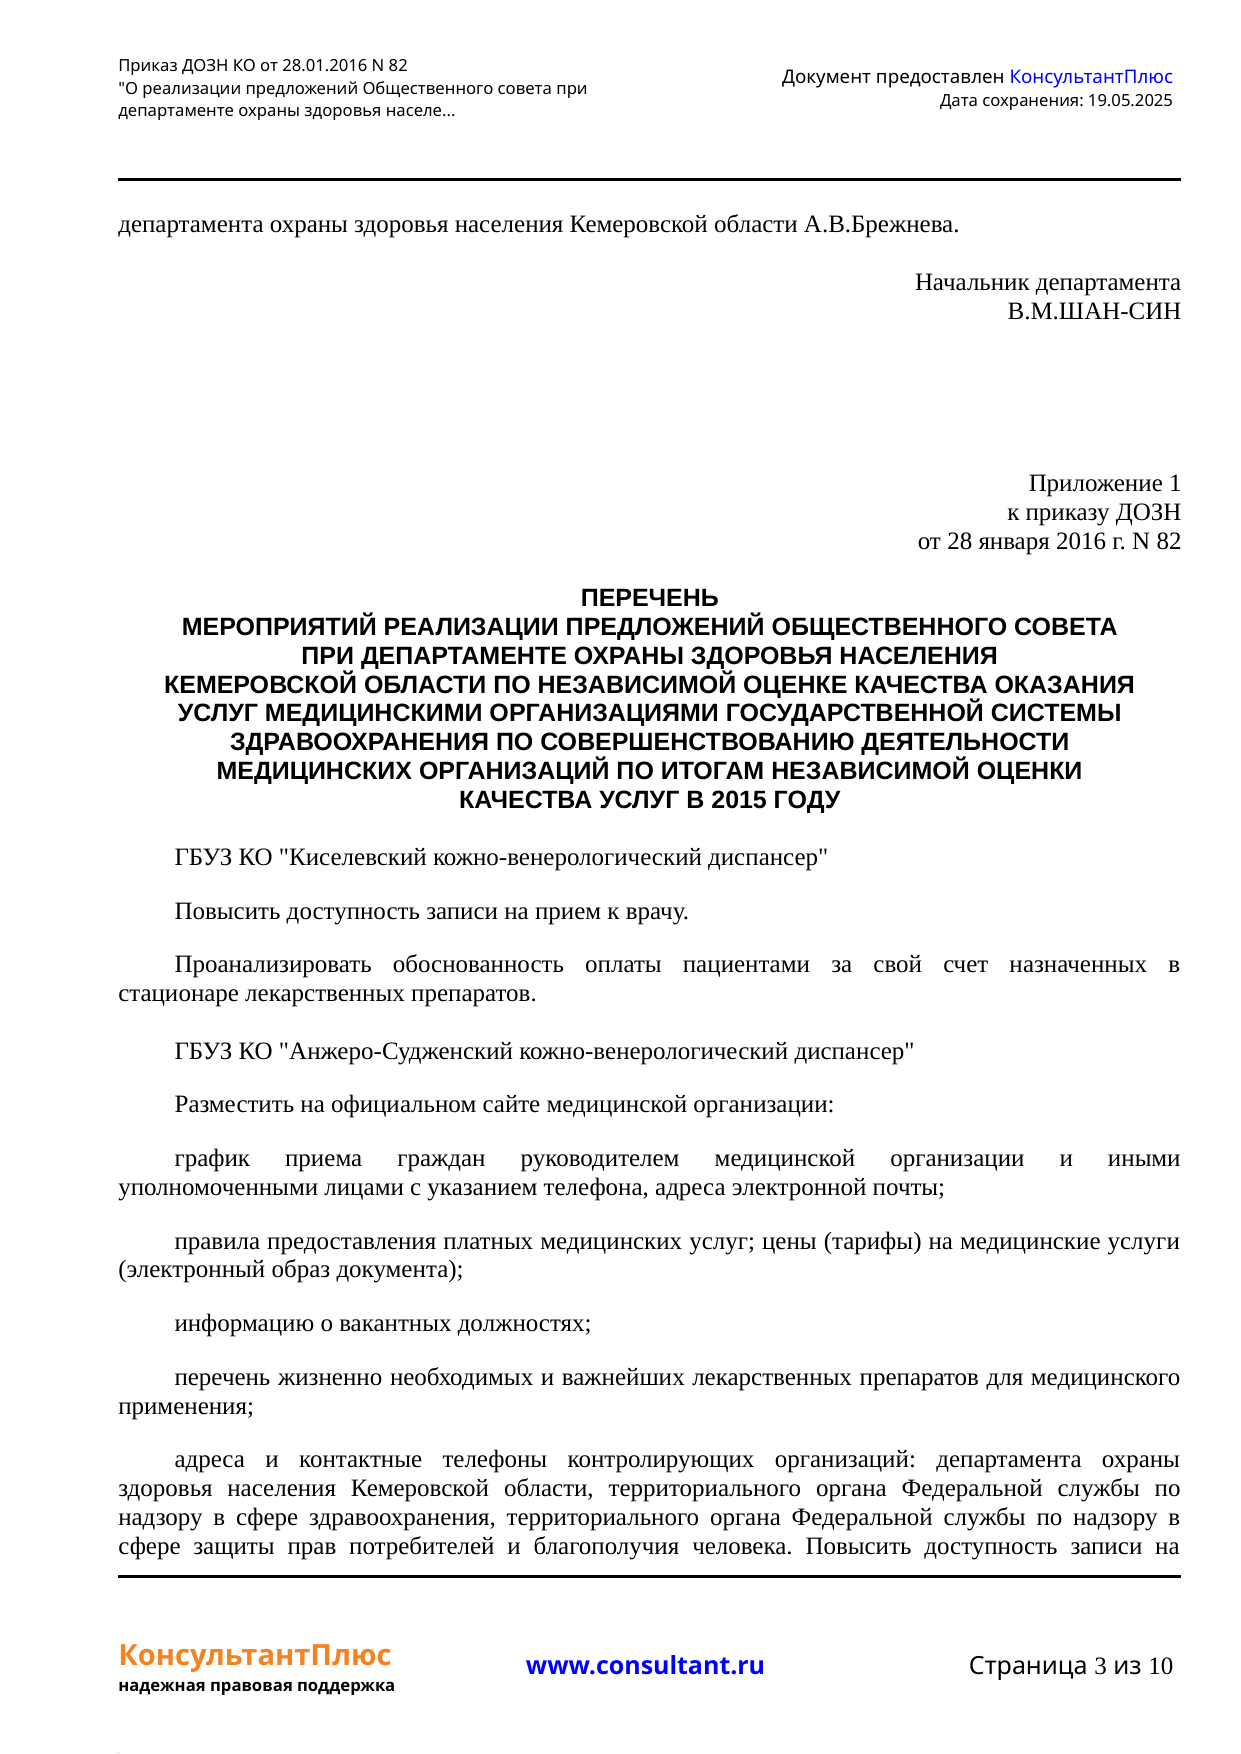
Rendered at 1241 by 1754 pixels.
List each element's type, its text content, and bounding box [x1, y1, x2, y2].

title ПЕРЕЧЕНЬ [118, 583, 1181, 612]
title УСЛУГ МЕДИЦИНСКИМИ ОРГАНИЗАЦИЯМИ ГОСУДАРСТВЕННОЙ СИСТЕМЫ [118, 698, 1181, 727]
text от 28 января 2016 г. N 82 [118, 526, 1181, 554]
title МЕРОПРИЯТИЙ РЕАЛИЗАЦИИ ПРЕДЛОЖЕНИЙ ОБЩЕСТВЕННОГО СОВЕТА [118, 612, 1181, 641]
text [118, 1444, 1181, 1559]
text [118, 209, 1181, 238]
text В.М.ШАН-СИН [118, 296, 1181, 324]
text график приема граждан руководителем медицинской организации и иными уполномоченными лицами с указанием телефона, адреса электронной почты; [118, 1143, 1181, 1201]
title ПРИ ДЕПАРТАМЕНТЕ ОХРАНЫ ЗДОРОВЬЯ НАСЕЛЕНИЯ [118, 641, 1181, 669]
text Разместить на официальном сайте медицинской организации: [118, 1089, 1181, 1118]
title КАЧЕСТВА УСЛУГ В 2015 ГОДУ [118, 784, 1181, 813]
text к приказу ДОЗН [118, 497, 1181, 526]
text Приложение 1 [118, 468, 1181, 497]
title ЗДРАВООХРАНЕНИЯ ПО СОВЕРШЕНСТВОВАНИЮ ДЕЯТЕЛЬНОСТИ [118, 727, 1181, 756]
title КЕМЕРОВСКОЙ ОБЛАСТИ ПО НЕЗАВИСИМОЙ ОЦЕНКЕ КАЧЕСТВА ОКАЗАНИЯ [118, 669, 1181, 698]
text ГБУЗ КО "Анжеро-Судженский кожно-венерологический диспансер" [118, 1036, 1181, 1064]
text Проанализировать обоснованность оплаты пациентами за свой счет назначенных в стационаре лекарственных препаратов. [118, 949, 1181, 1007]
text перечень жизненно необходимых и важнейших лекарственных препаратов для медицинского применения; [118, 1362, 1181, 1419]
text информацию о вакантных должностях; [118, 1308, 1181, 1337]
text ГБУЗ КО "Киселевский кожно-венерологический диспансер" [118, 842, 1181, 871]
text правила предоставления платных медицинских услуг; цены (тарифы) на медицинские услуги (электронный образ документа); [118, 1226, 1181, 1283]
text Начальник департамента [118, 267, 1181, 296]
title МЕДИЦИНСКИХ ОРГАНИЗАЦИЙ ПО ИТОГАМ НЕЗАВИСИМОЙ ОЦЕНКИ [118, 756, 1181, 784]
text Повысить доступность записи на прием к врачу. [118, 896, 1181, 924]
